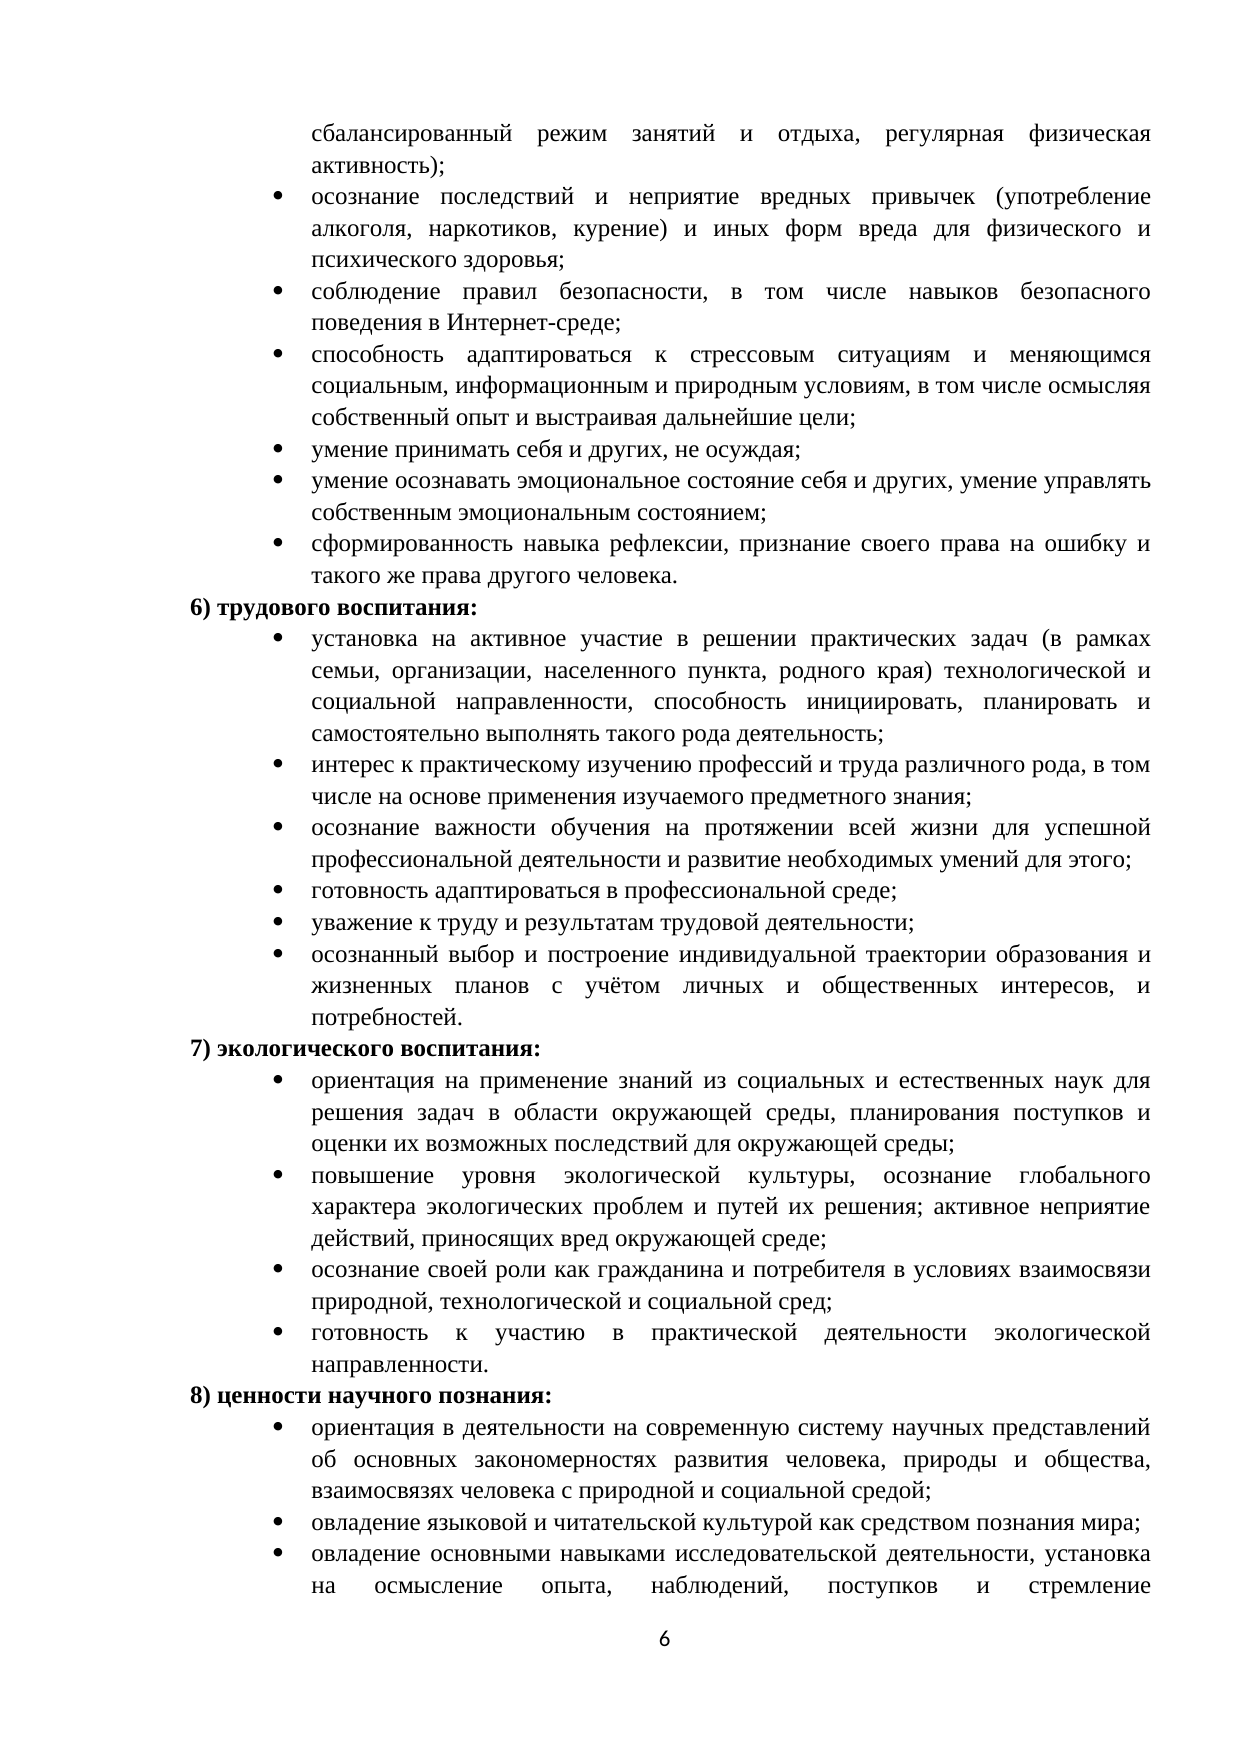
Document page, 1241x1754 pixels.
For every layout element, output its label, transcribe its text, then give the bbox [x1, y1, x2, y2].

list уважение к труду и результатам трудовой деятельности; [274, 907, 1152, 936]
list ориентация в деятельности на современную систему научных представлений об основных закономерностях развития человека, природы и общества, взаимосвязях человека с природной и социальной средой; [274, 1412, 1152, 1504]
list ориентация на применение знаний из социальных и естественных наук для решения задач в области окружающей среды, планирования поступков и оценки их возможных последствий для окружающей среды; [274, 1065, 1152, 1157]
list овладение языковой и читательской культурой как средством познания мира; [274, 1507, 1152, 1536]
list способность адаптироваться к стрессовым ситуациям и меняющимся социальным, информационным и природным условиям, в том числе осмысляя собственный опыт и выстраивая дальнейшие цели; [274, 339, 1152, 431]
text 7) экологического воспитания: [190, 1033, 1152, 1062]
list интерес к практическому изучению профессий и труда различного рода, в том числе на основе применения изучаемого предметного знания; [274, 749, 1152, 810]
list готовность к участию в практической деятельности экологической направленности. [274, 1317, 1152, 1378]
text 8) ценности научного познания: [190, 1381, 1152, 1409]
list умение принимать себя и других, не осуждая; [274, 434, 1152, 462]
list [274, 118, 1152, 178]
list повышение уровня экологической культуры, осознание глобального характера экологических проблем и путей их решения; активное неприятие действий, приносящих вред окружающей среде; [274, 1160, 1152, 1252]
list осознание важности обучения на протяжении всей жизни для успешной профессиональной деятельности и развитие необходимых умений для этого; [274, 812, 1152, 873]
list осознание последствий и неприятие вредных привычек (употребление алкоголя, наркотиков, курение) и иных форм вреда для физического и психического здоровья; [274, 181, 1152, 273]
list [274, 1538, 1152, 1599]
list готовность адаптироваться в профессиональной среде; [274, 876, 1152, 904]
list установка на активное участие в решении практических задач (в рамках семьи, организации, населенного пункта, родного края) технологической и социальной направленности, способность инициировать, планировать и самостоятельно выполнять такого рода деятельность; [274, 623, 1152, 747]
list соблюдение правил безопасности, в том числе навыков безопасного поведения в Интернет-среде; [274, 276, 1152, 336]
list осознанный выбор и построение индивидуальной траектории образования и жизненных планов с учётом личных и общественных интересов, и потребностей. [274, 939, 1152, 1031]
text 6) трудового воспитания: [190, 592, 1152, 620]
list сформированность навыка рефлексии, признание своего права на ошибку и такого же права другого человека. [274, 528, 1152, 589]
list умение осознавать эмоциональное состояние себя и других, умение управлять собственным эмоциональным состоянием; [274, 465, 1152, 526]
list осознание своей роли как гражданина и потребителя в условиях взаимосвязи природной, технологической и социальной сред; [274, 1254, 1152, 1315]
